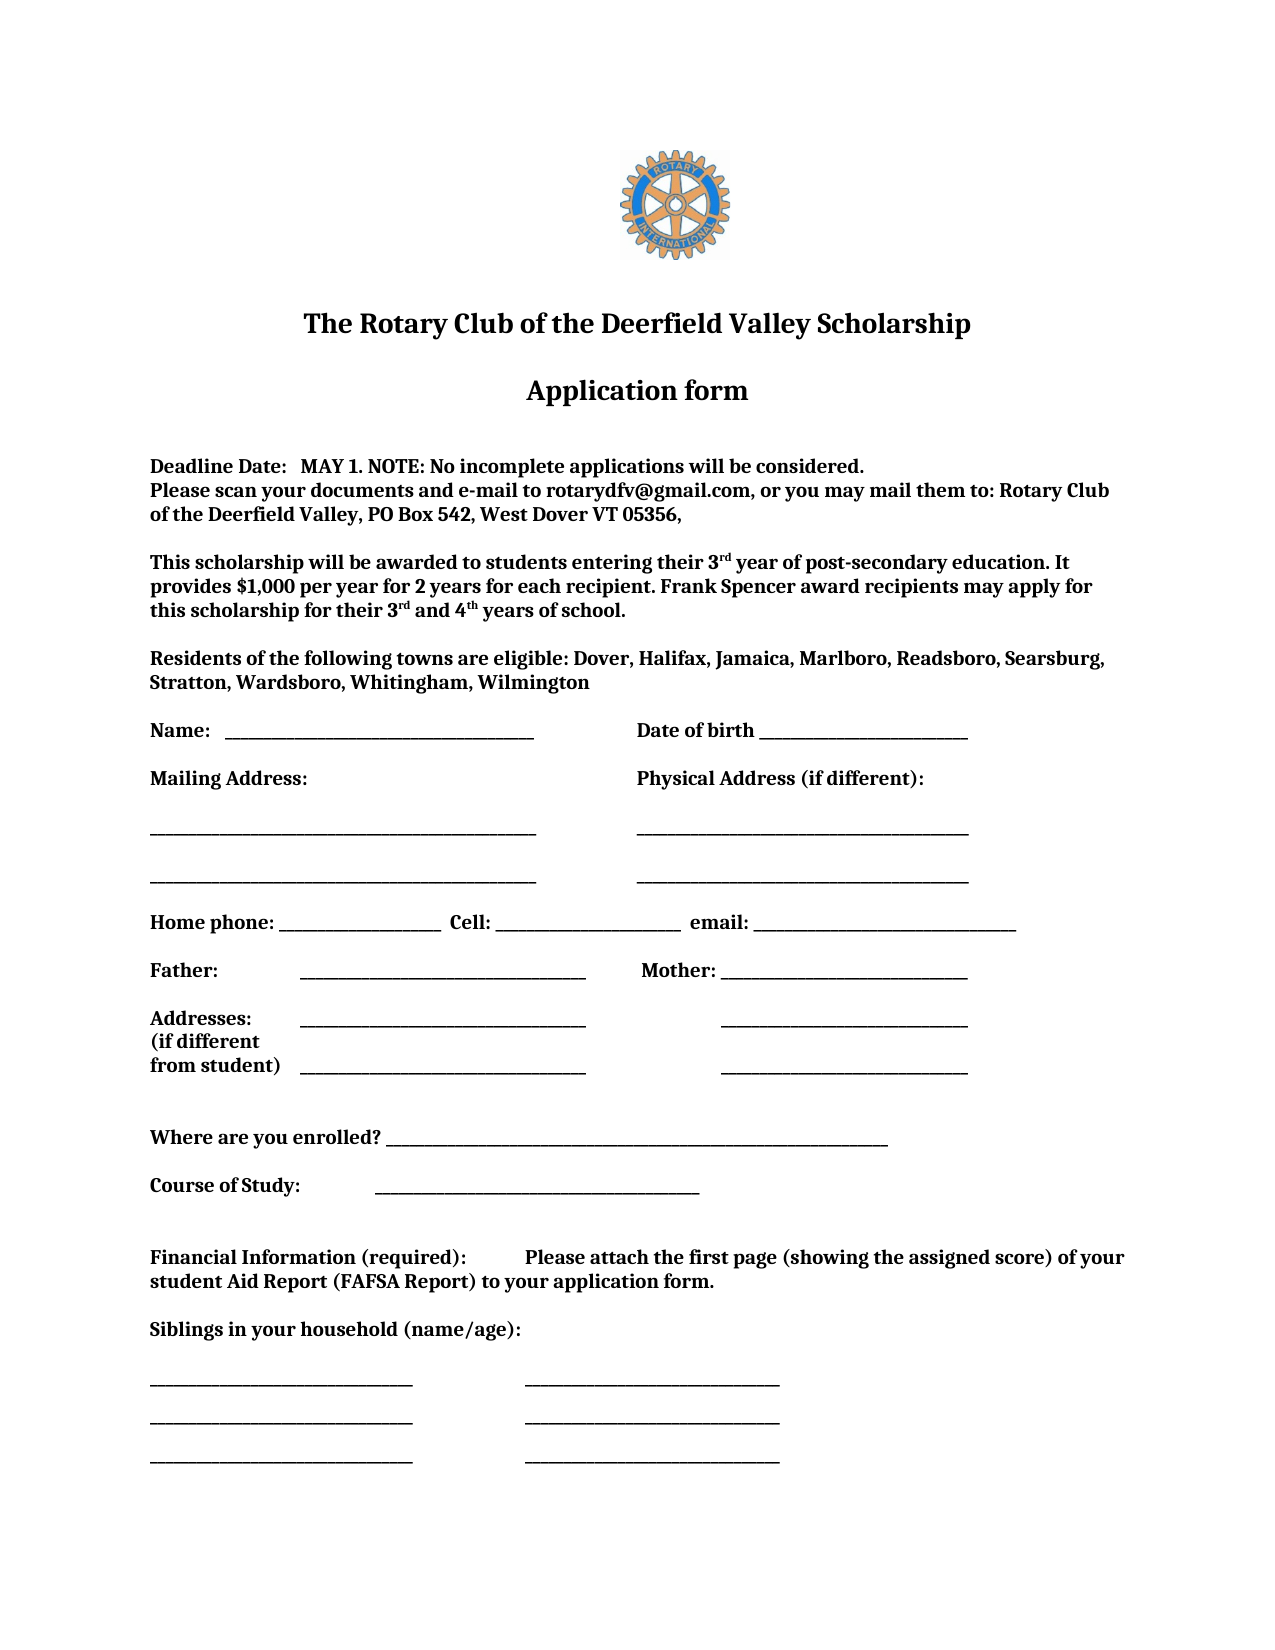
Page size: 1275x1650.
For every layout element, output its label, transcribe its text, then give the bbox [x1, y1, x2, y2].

text Deadline Date: MAY 1. NOTE: No incomplete applications will be considered. [150, 455, 1125, 479]
text Addresses: _____________________________________ ________________________________ [150, 1006, 1125, 1030]
text This scholarship will be awarded to students entering their 3rd year of post-secondary education. It provides $1,000 per year for 2 years for each recipient. Frank Spencer award recipients may apply for this scholarship for their 3rd and 4th years of school. [150, 551, 1125, 623]
text Course of Study: __________________________________________ [150, 1174, 1125, 1198]
text from student) _____________________________________ ________________________________ [150, 1054, 1125, 1078]
text Residents of the following towns are eligible: Dover, Halifax, Jamaica, Marlboro, Readsboro, Searsburg, Stratton, Wardsboro, Whitingham, Wilmington [150, 647, 1125, 695]
text Application form [150, 374, 1125, 408]
text Siblings in your household (name/age): [150, 1318, 1125, 1342]
text The Rotary Club of the Deerfield Valley Scholarship [150, 307, 1125, 341]
text __________________________________________________ ___________________________________________ [150, 862, 1125, 886]
text Father: _____________________________________ Mother: ________________________________ [150, 958, 1125, 982]
text Mailing Address: Physical Address (if different): [150, 767, 1125, 791]
text __________________________________ _________________________________ [150, 1366, 1125, 1389]
picture [620, 150, 731, 260]
text Where are you enrolled? _________________________________________________________________ [150, 1126, 1125, 1150]
text Name: ________________________________________ Date of birth ___________________________ [150, 719, 1125, 743]
text Home phone: _____________________ Cell: ________________________ email: __________________________________ [150, 910, 1125, 934]
text __________________________________ _________________________________ [150, 1404, 1125, 1428]
text Financial Information (required): Please attach the first page (showing the assigned score) of your student Aid Report (FAFSA Report) to your application form. [150, 1246, 1125, 1294]
text __________________________________ _________________________________ [150, 1442, 1125, 1466]
text (if different [150, 1030, 1125, 1054]
text __________________________________________________ ___________________________________________ [150, 814, 1125, 838]
text Please scan your documents and e-mail to rotarydfv@gmail.com, or you may mail them to: Rotary Club of the Deerfield Valley, PO Box 542, West Dover VT 05356, [150, 479, 1125, 527]
